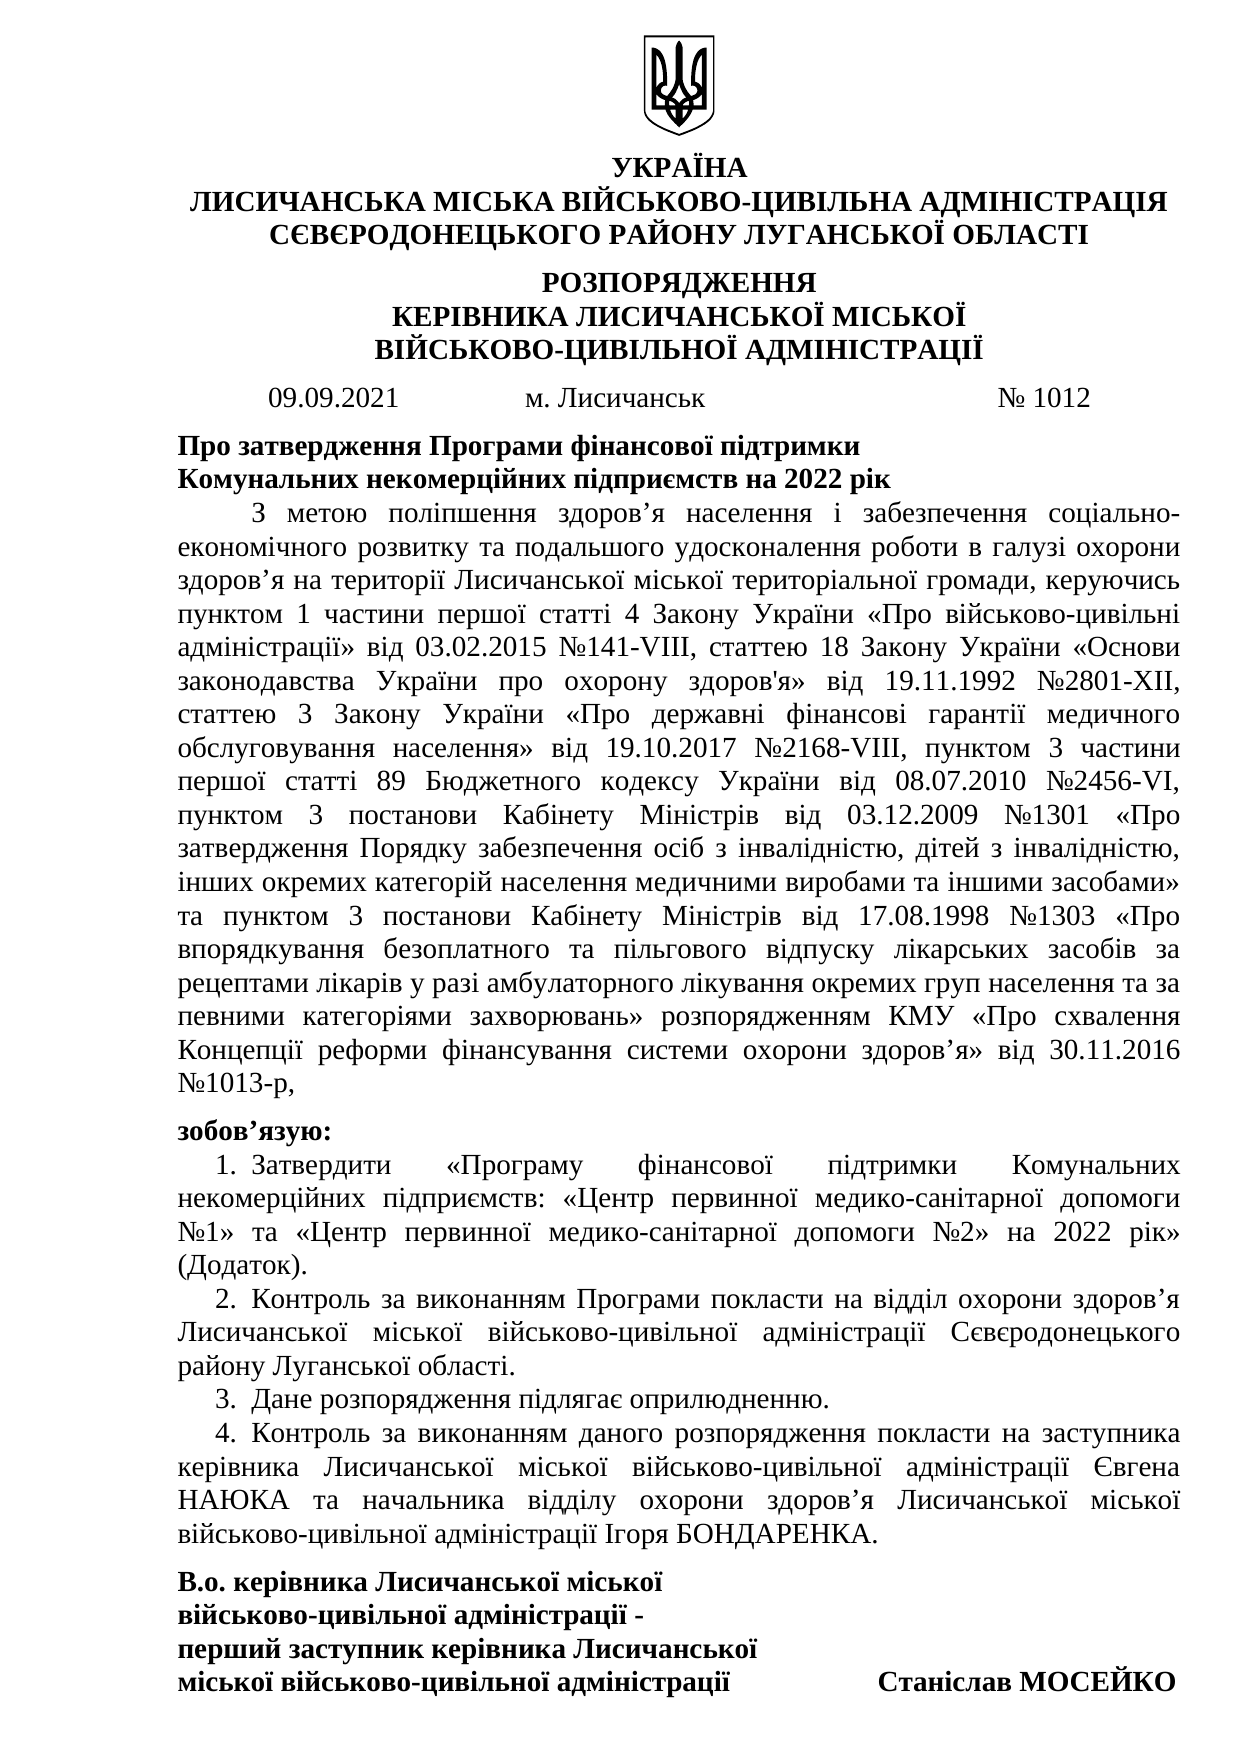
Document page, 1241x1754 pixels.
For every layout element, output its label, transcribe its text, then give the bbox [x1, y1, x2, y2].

text КЕРІВНИКА ЛИСИЧАНСЬКОЇ МІСЬКОЇ [177, 299, 1181, 332]
list Контроль за виконанням Програми покласти на відділ охорони здоров’я Лисичанської міської військово-цивільної адміністрації Сєвєродонецького району Луганської області. [177, 1281, 1181, 1382]
text Про затвердження Програми фінансової підтримки [177, 428, 1181, 462]
text військово-цивільної адміністрації - [177, 1597, 1181, 1631]
text зобов’язую: [177, 1113, 1181, 1147]
list Контроль за виконанням даного розпорядження покласти на заступника керівника Лисичанської міської військово-цивільної адміністрації Євгена НАЮКА та начальника відділу охорони здоров’я Лисичанської міської військово-цивільної адміністрації Ігоря БОНДАРЕНКА. [177, 1415, 1181, 1549]
text В.о. керівника Лисичанської міської [177, 1564, 1181, 1597]
text перший заступник керівника Лисичанської [177, 1631, 1181, 1664]
text 09.09.2021 м. Лисичанськ № 1012 [177, 380, 1181, 414]
text РОЗПОРЯДЖЕННЯ [177, 265, 1181, 299]
text ВІЙСЬКОВО-ЦИВІЛЬНОЇ АДМІНІСТРАЦІЇ [177, 332, 1181, 366]
list Дане розпорядження підлягає оприлюдненню. [177, 1382, 1181, 1415]
list Затвердити «Програму фінансової підтримки Комунальних некомерційних підприємств: «Центр первинної медико-санітарної допомоги №1» та «Центр первинної медико-санітарної допомоги №2» на 2022 рік» (Додаток). [177, 1147, 1181, 1281]
text міської військово-цивільної адміністрації Станіслав МОСЕЙКО [177, 1664, 1181, 1698]
text ЛИСИЧАНСЬКА МІСЬКА ВІЙСЬКОВО-ЦИВІЛЬНА АДМІНІСТРАЦІЯ [177, 184, 1181, 217]
text Комунальних некомерційних підприємств на 2022 рік [177, 462, 1181, 495]
text СЄВЄРОДОНЕЦЬКОГО РАЙОНУ ЛУГАНСЬКОЇ ОБЛАСТІ [177, 217, 1181, 251]
text УКРАЇНА [177, 150, 1181, 184]
text З метою поліпшення здоров’я населення і забезпечення соціально-економічного розвитку та подальшого удосконалення роботи в галузі охорони здоров’я на території Лисичанської міської територіальної громади, керуючись пунктом 1 частини першої статті 4 Закону України «Про військово-цивільні адміністрації» від 03.02.2015 №141-VIII, статтею 18 Закону України «Основи законодавства України про охорону здоров'я» від 19.11.1992 №2801-XII, статтею 3 Закону України «Про державні фінансові гарантії медичного обслуговування населення» від 19.10.2017 №2168-VIII, пунктом 3 частини першої статті 89 Бюджетного кодексу України від 08.07.2010 №2456-VІ, пунктом 3 постанови Кабінету Міністрів від 03.12.2009 №1301 «Про затвердження Порядку забезпечення осіб з інвалідністю, дітей з інвалідністю, інших окремих категорій населення медичними виробами та іншими засобами» та пунктом 3 постанови Кабінету Міністрів від 17.08.1998 №1303 «Про впорядкування безоплатного та пільгового відпуску лікарських засобів за рецептами лікарів у разі амбулаторного лікування окремих груп населення та за певними категоріями захворювань» розпорядженням КМУ «Про схвалення Концепції реформи фінансування системи охорони здоров’я» від 30.11.2016 №1013-р, [177, 495, 1181, 1099]
